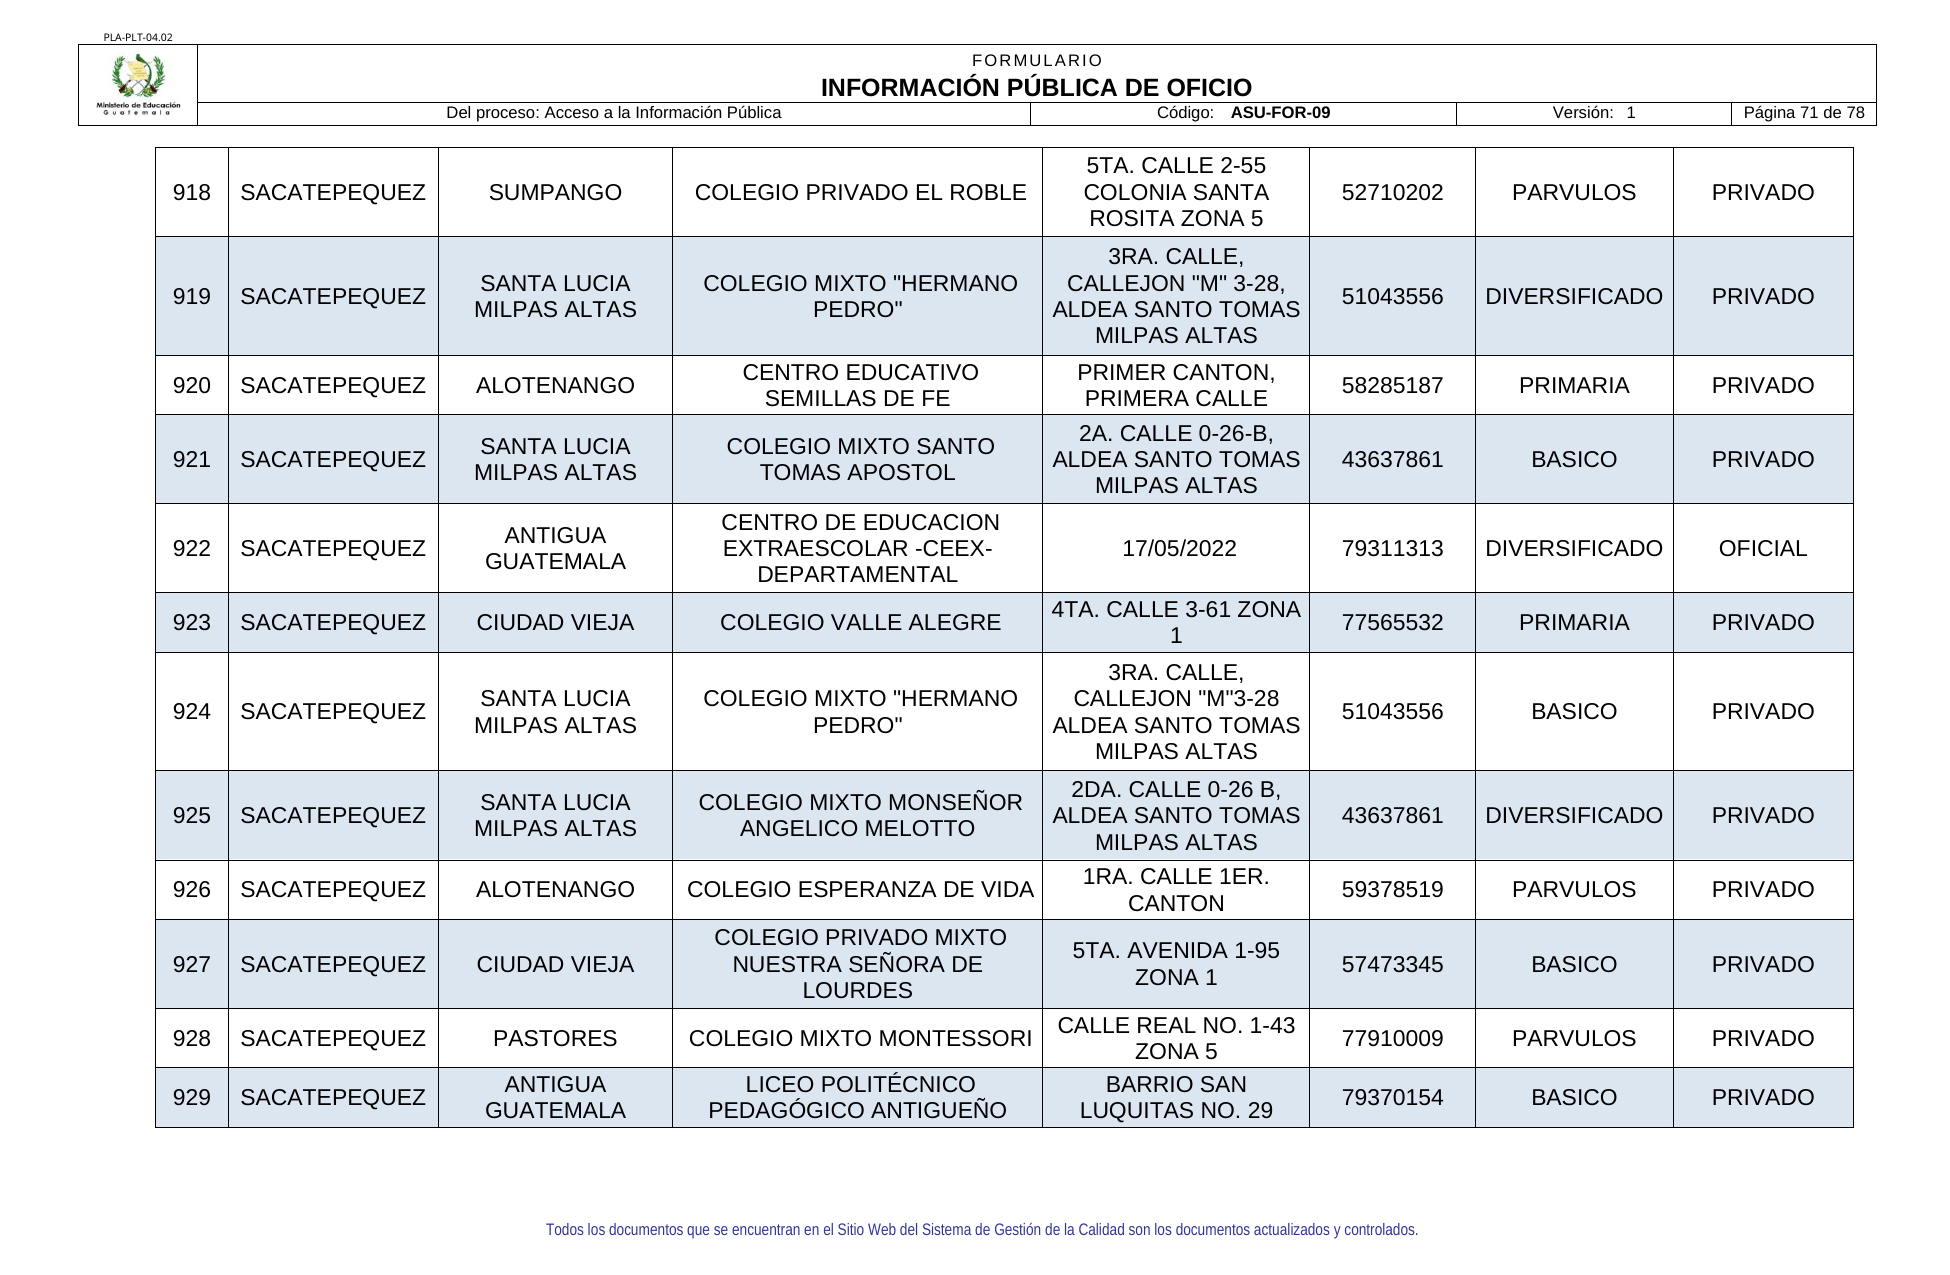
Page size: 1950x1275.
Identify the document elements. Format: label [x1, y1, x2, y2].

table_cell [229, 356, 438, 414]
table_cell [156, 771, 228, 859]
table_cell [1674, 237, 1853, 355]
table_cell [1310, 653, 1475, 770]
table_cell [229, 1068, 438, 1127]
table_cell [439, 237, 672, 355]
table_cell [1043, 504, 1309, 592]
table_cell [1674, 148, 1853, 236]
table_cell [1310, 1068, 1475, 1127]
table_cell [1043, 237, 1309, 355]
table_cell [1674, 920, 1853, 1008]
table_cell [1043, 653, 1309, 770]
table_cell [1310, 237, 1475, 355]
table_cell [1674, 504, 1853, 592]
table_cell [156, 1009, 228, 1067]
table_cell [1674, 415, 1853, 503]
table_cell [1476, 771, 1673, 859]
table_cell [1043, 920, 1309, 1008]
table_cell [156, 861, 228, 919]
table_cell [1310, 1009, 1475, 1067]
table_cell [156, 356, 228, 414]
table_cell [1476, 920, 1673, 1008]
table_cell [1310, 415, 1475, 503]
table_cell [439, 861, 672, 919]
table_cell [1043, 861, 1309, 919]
picture [95, 51, 181, 117]
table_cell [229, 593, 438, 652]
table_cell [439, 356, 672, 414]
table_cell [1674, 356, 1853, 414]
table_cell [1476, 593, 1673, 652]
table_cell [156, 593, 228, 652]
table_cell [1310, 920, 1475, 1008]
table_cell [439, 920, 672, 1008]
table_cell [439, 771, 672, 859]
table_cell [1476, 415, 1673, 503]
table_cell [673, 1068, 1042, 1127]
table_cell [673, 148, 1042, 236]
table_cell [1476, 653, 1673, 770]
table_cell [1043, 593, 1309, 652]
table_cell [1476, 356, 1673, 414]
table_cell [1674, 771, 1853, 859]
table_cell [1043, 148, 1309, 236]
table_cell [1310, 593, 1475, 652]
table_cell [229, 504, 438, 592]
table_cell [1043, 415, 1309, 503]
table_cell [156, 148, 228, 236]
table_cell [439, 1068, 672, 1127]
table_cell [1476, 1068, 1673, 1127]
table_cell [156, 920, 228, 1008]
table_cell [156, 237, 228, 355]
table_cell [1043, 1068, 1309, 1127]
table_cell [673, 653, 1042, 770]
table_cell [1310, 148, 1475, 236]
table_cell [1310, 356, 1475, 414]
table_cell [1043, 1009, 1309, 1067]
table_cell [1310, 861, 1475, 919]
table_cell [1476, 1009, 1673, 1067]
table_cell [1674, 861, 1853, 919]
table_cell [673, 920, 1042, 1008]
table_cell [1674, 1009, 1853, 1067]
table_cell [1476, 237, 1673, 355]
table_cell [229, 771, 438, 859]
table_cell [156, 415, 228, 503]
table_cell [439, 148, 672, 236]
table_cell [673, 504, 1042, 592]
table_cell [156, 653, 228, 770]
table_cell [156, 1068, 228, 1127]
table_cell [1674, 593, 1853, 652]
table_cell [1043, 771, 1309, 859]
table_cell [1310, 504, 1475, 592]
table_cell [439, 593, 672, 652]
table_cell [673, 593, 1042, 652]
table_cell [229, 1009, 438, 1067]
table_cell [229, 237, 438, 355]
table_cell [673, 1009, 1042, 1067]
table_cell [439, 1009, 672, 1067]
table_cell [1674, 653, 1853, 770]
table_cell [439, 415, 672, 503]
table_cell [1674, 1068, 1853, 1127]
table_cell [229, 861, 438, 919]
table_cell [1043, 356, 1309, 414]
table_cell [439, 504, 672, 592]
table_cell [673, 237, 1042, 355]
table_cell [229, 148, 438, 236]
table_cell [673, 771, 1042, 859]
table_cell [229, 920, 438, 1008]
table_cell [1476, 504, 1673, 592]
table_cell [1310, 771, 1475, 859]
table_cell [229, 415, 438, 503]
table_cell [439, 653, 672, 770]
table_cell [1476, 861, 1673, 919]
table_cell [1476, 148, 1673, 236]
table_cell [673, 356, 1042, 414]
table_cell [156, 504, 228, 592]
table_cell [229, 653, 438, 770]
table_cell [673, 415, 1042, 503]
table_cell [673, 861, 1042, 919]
